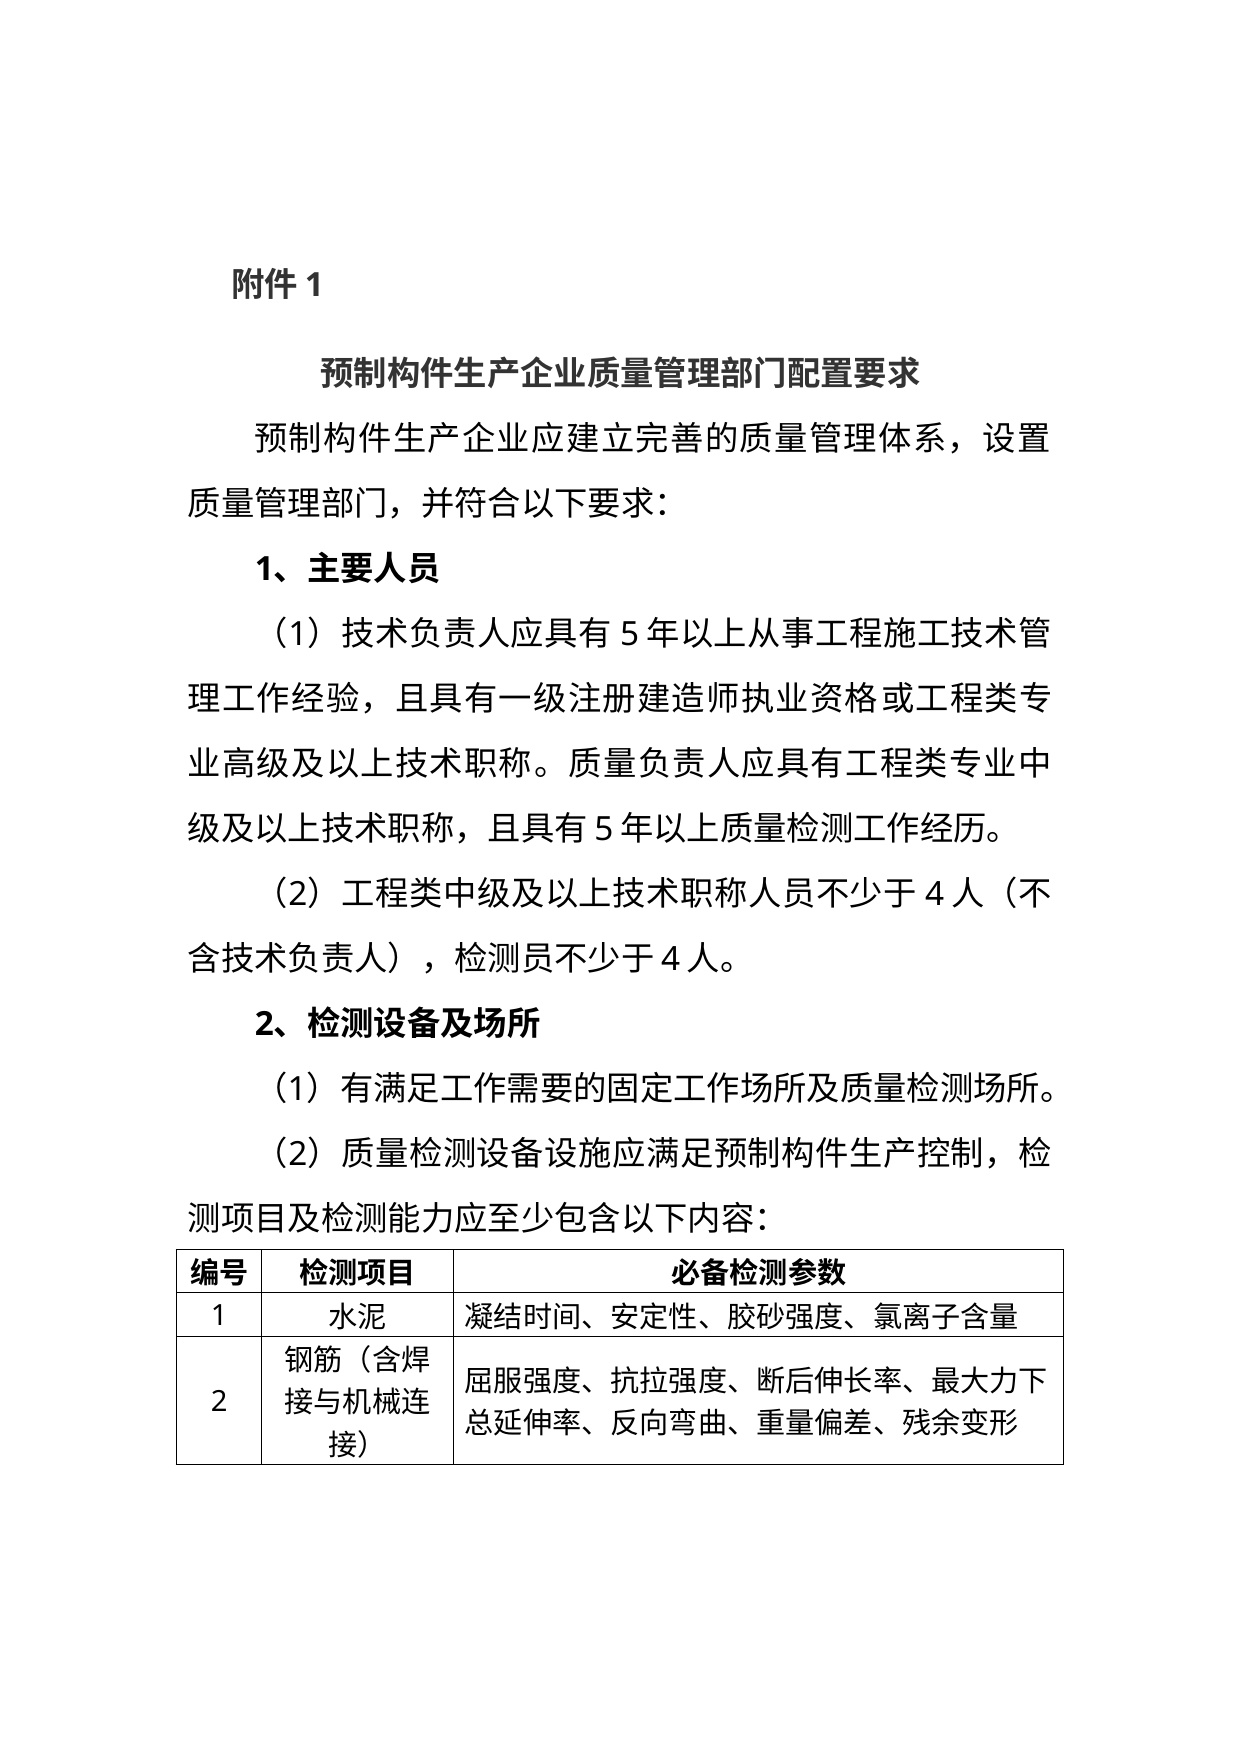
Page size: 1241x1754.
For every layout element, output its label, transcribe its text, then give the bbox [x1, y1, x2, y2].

table_cell 钢筋（含焊接与机械连接） [262, 1337, 453, 1463]
text （2）工程类中级及以上技术职称人员不少于4人（不含技术负责人），检测员不少于4人。 [187, 859, 1053, 989]
table_cell 2 [177, 1337, 261, 1463]
text 附件1 [187, 250, 1053, 315]
table_cell 1 [177, 1293, 261, 1336]
table_header 检测项目 [262, 1250, 453, 1292]
table_header 必备检测参数 [454, 1250, 1063, 1292]
table_cell 水泥 [262, 1293, 453, 1336]
text （1）技术负责人应具有5年以上从事工程施工技术管理工作经验，且具有一级注册建造师执业资格或工程类专业高级及以上技术职称。质量负责人应具有工程类专业中级及以上技术职称，且具有5年以上质量检测工作经历。 [187, 599, 1053, 859]
text 预制构件生产企业应建立完善的质量管理体系，设置质量管理部门，并符合以下要求： [187, 404, 1053, 534]
table_cell 凝结时间、安定性、胶砂强度、氯离子含量 [454, 1293, 1063, 1336]
text 1、主要人员 [187, 534, 1053, 599]
text （1）有满足工作需要的固定工作场所及质量检测场所。 [187, 1054, 1053, 1119]
text 2、检测设备及场所 [187, 989, 1053, 1054]
text （2）质量检测设备设施应满足预制构件生产控制，检测项目及检测能力应至少包含以下内容： [187, 1119, 1053, 1249]
text 预制构件生产企业质量管理部门配置要求 [187, 339, 1053, 404]
table_header 编号 [177, 1250, 261, 1292]
table_cell 屈服强度、抗拉强度、断后伸长率、最大力下总延伸率、反向弯曲、重量偏差、残余变形 [454, 1337, 1063, 1463]
